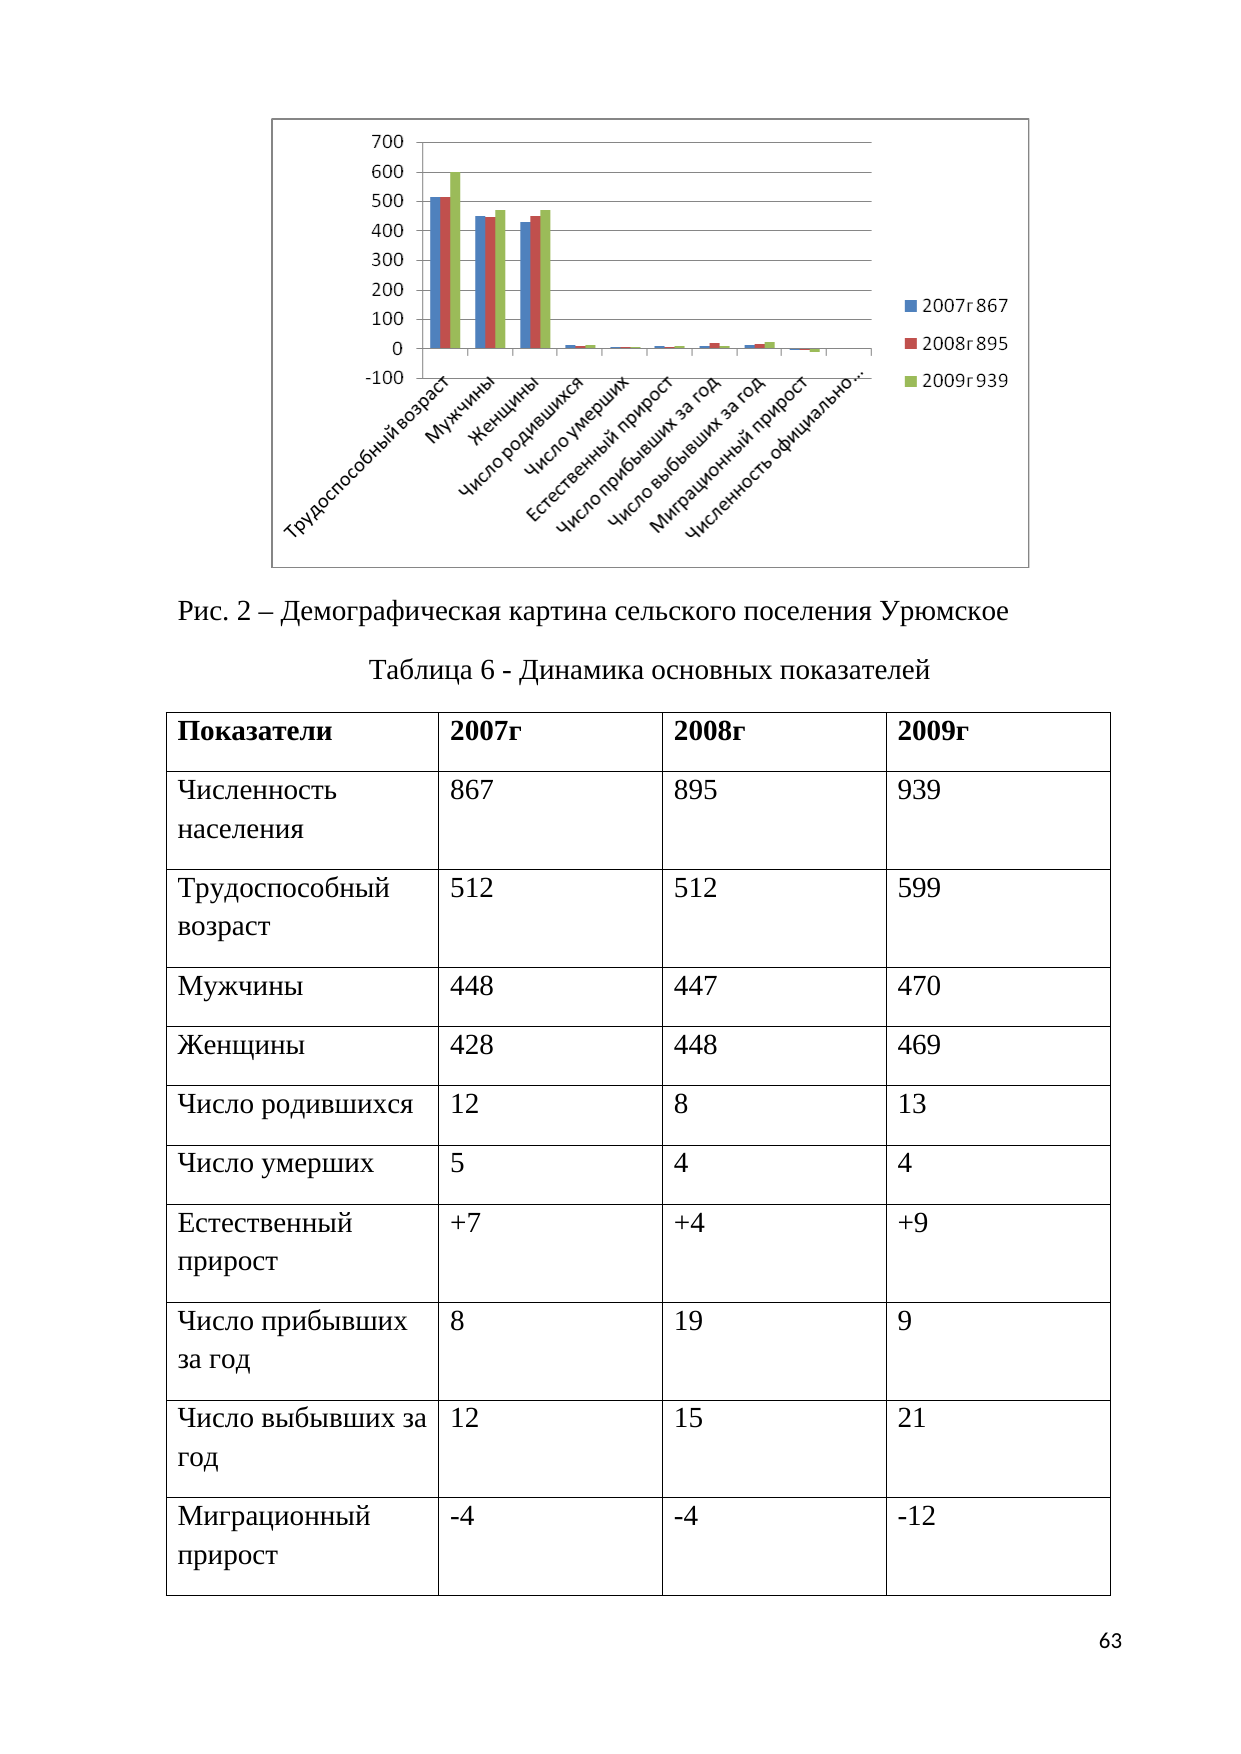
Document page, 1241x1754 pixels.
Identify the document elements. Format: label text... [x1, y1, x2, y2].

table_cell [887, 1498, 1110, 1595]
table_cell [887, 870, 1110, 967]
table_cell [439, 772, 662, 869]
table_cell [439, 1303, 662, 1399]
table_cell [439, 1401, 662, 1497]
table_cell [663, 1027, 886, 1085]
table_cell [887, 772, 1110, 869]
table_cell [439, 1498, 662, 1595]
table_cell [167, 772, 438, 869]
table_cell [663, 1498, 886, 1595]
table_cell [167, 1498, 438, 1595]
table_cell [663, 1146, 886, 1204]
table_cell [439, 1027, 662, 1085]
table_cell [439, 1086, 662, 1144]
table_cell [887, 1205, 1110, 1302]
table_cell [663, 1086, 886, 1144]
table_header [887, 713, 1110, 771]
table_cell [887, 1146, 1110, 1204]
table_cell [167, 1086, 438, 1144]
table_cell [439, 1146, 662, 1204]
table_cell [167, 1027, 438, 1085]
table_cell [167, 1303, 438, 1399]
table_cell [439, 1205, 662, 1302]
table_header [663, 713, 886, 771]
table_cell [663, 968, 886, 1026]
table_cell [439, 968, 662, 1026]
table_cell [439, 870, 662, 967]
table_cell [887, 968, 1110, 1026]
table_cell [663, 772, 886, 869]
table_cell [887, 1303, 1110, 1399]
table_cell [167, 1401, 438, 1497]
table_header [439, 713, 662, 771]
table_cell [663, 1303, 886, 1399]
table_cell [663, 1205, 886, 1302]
text Таблица 6 - Динамика основных показателей [177, 652, 1122, 686]
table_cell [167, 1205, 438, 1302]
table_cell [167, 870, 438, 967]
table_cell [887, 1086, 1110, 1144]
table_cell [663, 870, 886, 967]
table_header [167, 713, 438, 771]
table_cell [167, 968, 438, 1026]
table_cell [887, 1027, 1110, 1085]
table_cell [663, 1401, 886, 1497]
text Рис. 2 – Демографическая картина сельского поселения Урюмское [177, 593, 1122, 627]
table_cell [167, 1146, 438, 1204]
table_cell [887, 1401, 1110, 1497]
picture [270, 118, 1030, 568]
